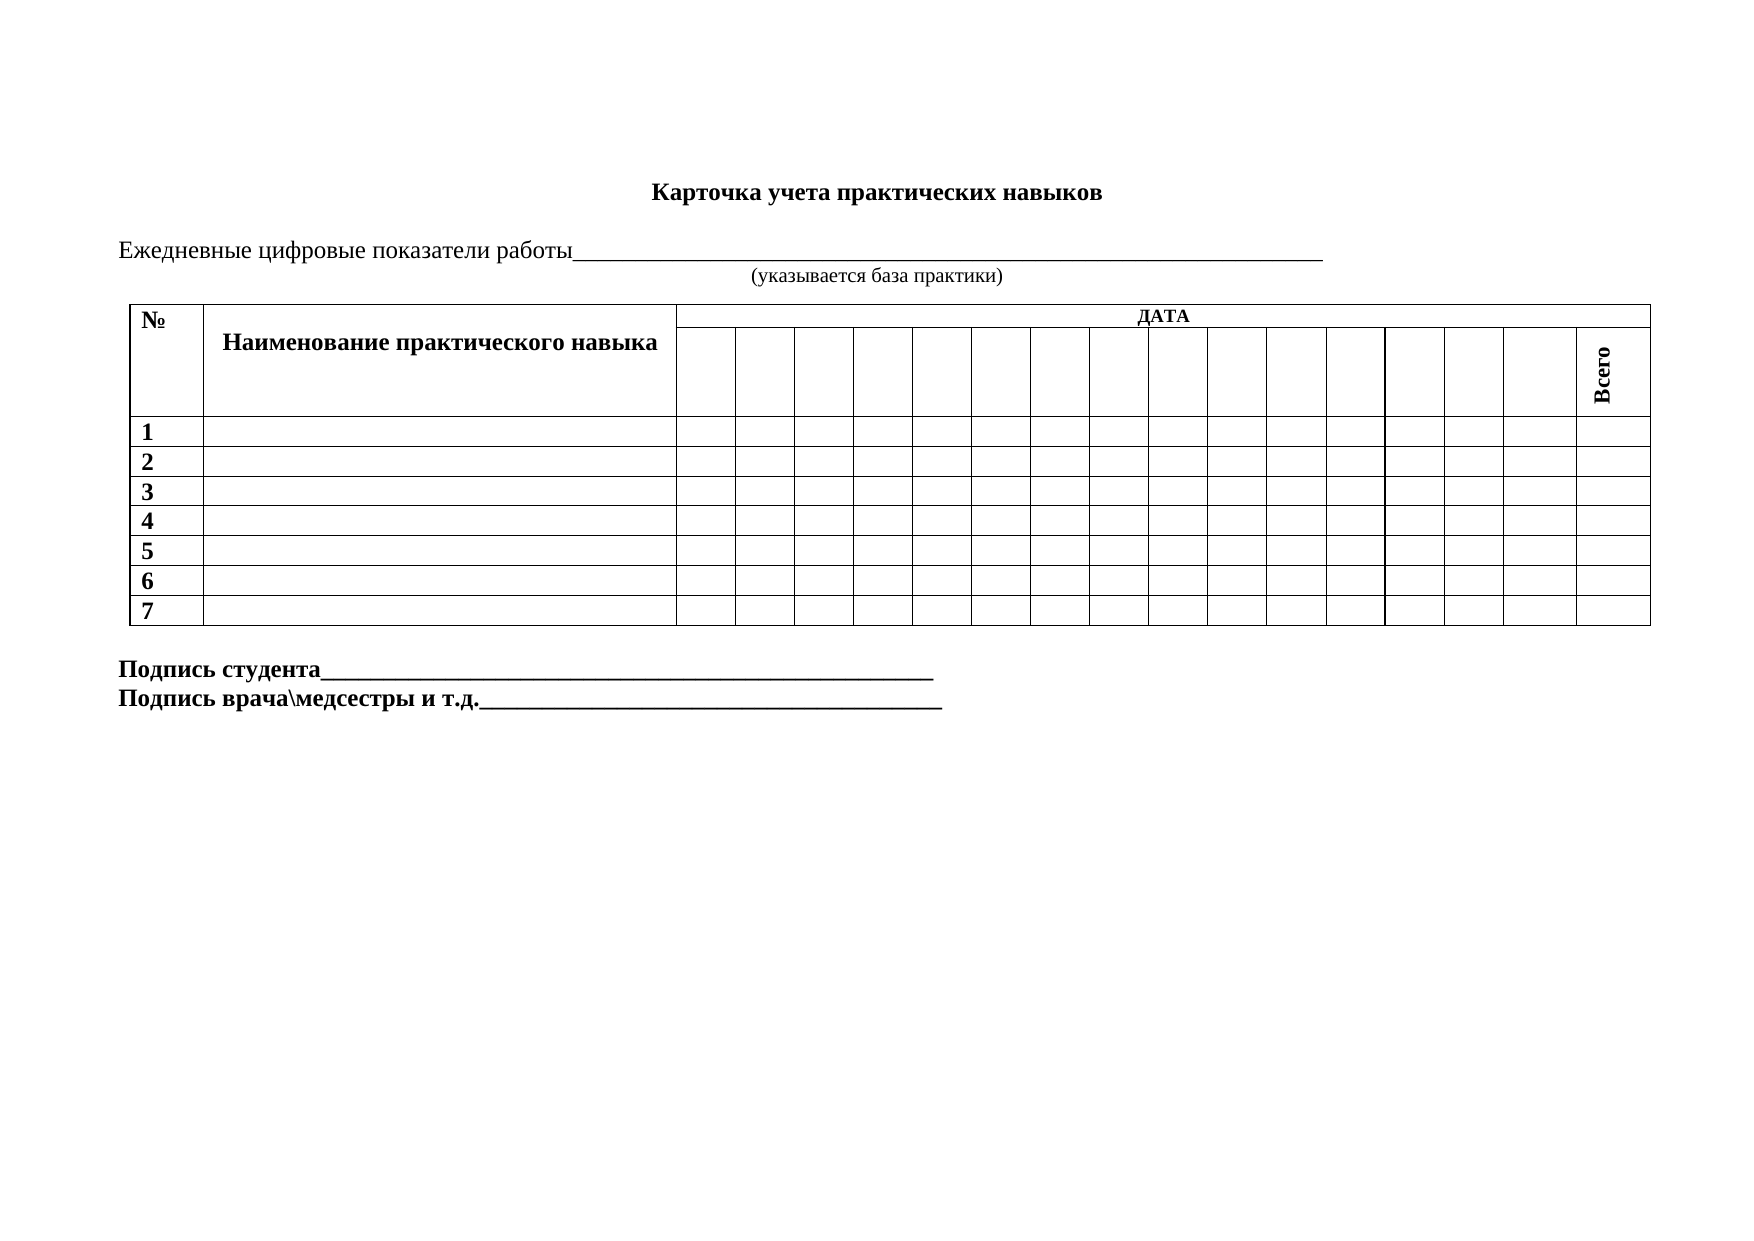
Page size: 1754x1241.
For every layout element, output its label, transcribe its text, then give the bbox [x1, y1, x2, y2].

table_cell [1208, 447, 1266, 476]
table_cell [1031, 417, 1089, 446]
table_cell [1090, 477, 1148, 505]
table_cell [1031, 596, 1089, 624]
text Карточка учета практических навыков [118, 177, 1636, 206]
table_cell [736, 566, 794, 595]
text Подпись студента_________________________________________________ [118, 654, 1636, 683]
table_cell [1386, 328, 1444, 416]
table_cell [677, 328, 735, 416]
table_cell [1090, 328, 1148, 416]
table_cell [854, 417, 912, 446]
table_cell [1149, 596, 1207, 624]
table_cell [1577, 566, 1650, 595]
table_cell [1031, 328, 1089, 416]
table_cell [1386, 566, 1444, 595]
table_cell [1386, 536, 1444, 565]
table_cell [204, 417, 676, 446]
table_cell [1445, 506, 1503, 535]
table_cell [1327, 506, 1384, 535]
table_cell Всего [1577, 328, 1650, 416]
table_cell [736, 506, 794, 535]
table_cell [854, 536, 912, 565]
table_cell 2 [131, 447, 203, 476]
table_cell [854, 477, 912, 505]
table_cell [1504, 417, 1576, 446]
table_cell [913, 477, 971, 505]
table_cell [795, 328, 853, 416]
table_cell [1327, 477, 1384, 505]
table_cell 1 [131, 417, 203, 446]
table_cell [1577, 596, 1650, 624]
table_cell [795, 506, 853, 535]
table_cell [1577, 417, 1650, 446]
table_cell [1327, 566, 1384, 595]
table_cell [972, 536, 1030, 565]
table_cell [1267, 596, 1326, 624]
table_cell [854, 596, 912, 624]
table_cell 6 [131, 566, 203, 595]
table_cell [1445, 566, 1503, 595]
table_cell 7 [131, 596, 203, 624]
table_cell 4 [131, 506, 203, 535]
table_cell [677, 566, 735, 595]
table_cell [1386, 506, 1444, 535]
table_cell [736, 417, 794, 446]
table_cell [972, 417, 1030, 446]
table_cell [972, 566, 1030, 595]
table_cell [1149, 328, 1207, 416]
table_cell [204, 477, 676, 505]
table_cell [913, 328, 971, 416]
table_cell [1149, 447, 1207, 476]
table_cell [1445, 477, 1503, 505]
table_cell [795, 536, 853, 565]
table_cell [677, 447, 735, 476]
table_cell [1327, 328, 1384, 416]
table_cell [1090, 447, 1148, 476]
table_cell [1031, 506, 1089, 535]
table_cell [1090, 566, 1148, 595]
table_cell [1504, 596, 1576, 624]
table_cell [913, 536, 971, 565]
table_cell [1445, 328, 1503, 416]
table_cell [1090, 536, 1148, 565]
table_cell [854, 447, 912, 476]
table_cell [913, 596, 971, 624]
table_cell [1267, 328, 1326, 416]
table_header Наименование практического навыка [204, 305, 676, 416]
table_cell [913, 506, 971, 535]
table_cell [795, 566, 853, 595]
table_cell [1445, 447, 1503, 476]
table_cell [1445, 536, 1503, 565]
table_cell [795, 447, 853, 476]
table_cell [1267, 447, 1326, 476]
table_cell [1577, 536, 1650, 565]
table_header № [131, 305, 203, 416]
table_cell [795, 477, 853, 505]
table_cell [1149, 566, 1207, 595]
table_cell [795, 596, 853, 624]
table_cell [1504, 477, 1576, 505]
table_cell [677, 536, 735, 565]
table_cell [677, 596, 735, 624]
table_cell [677, 477, 735, 505]
table_cell [1267, 536, 1326, 565]
text (указывается база практики) [118, 263, 1636, 287]
table_cell [1149, 417, 1207, 446]
table_cell [1445, 417, 1503, 446]
table_cell [854, 328, 912, 416]
table_cell [1327, 596, 1384, 624]
table_cell [204, 566, 676, 595]
table_cell [1267, 477, 1326, 505]
table_cell [204, 506, 676, 535]
table_cell [1445, 596, 1503, 624]
table_cell [1504, 566, 1576, 595]
table_cell 5 [131, 536, 203, 565]
table_cell [677, 417, 735, 446]
table_cell [1577, 447, 1650, 476]
table_cell [1386, 477, 1444, 505]
table_cell [1208, 536, 1266, 565]
table_cell [1090, 596, 1148, 624]
table_cell [972, 447, 1030, 476]
table_cell [1031, 566, 1089, 595]
text Ежедневные цифровые показатели работы____________________________________________________________ [118, 235, 1636, 263]
table_cell [795, 417, 853, 446]
table_cell [1149, 477, 1207, 505]
table_cell [677, 506, 735, 535]
table_cell [1208, 566, 1266, 595]
table_cell [854, 566, 912, 595]
table_cell [913, 447, 971, 476]
table_cell [1149, 536, 1207, 565]
table_cell [204, 447, 676, 476]
table_cell [1504, 536, 1576, 565]
table_cell [1267, 566, 1326, 595]
table_cell [1031, 447, 1089, 476]
table_cell [1090, 417, 1148, 446]
table_cell [972, 328, 1030, 416]
table_cell [1504, 447, 1576, 476]
table_cell [1208, 506, 1266, 535]
table_cell [736, 477, 794, 505]
table_cell [1327, 536, 1384, 565]
table_cell [1386, 596, 1444, 624]
table_cell [736, 536, 794, 565]
table_cell [1208, 328, 1266, 416]
table_cell [736, 328, 794, 416]
table_cell [913, 417, 971, 446]
table_cell [1327, 447, 1384, 476]
table_cell [1504, 328, 1576, 416]
table_cell [1031, 536, 1089, 565]
table_cell [204, 596, 676, 624]
table_cell [972, 506, 1030, 535]
table_cell [1208, 477, 1266, 505]
table_cell [972, 477, 1030, 505]
table_cell [1090, 506, 1148, 535]
text Подпись врача\медсестры и т.д._____________________________________ [118, 683, 1636, 712]
table_cell [1208, 417, 1266, 446]
table_cell [972, 596, 1030, 624]
table_cell [1208, 596, 1266, 624]
table_cell [204, 536, 676, 565]
table_cell [1504, 506, 1576, 535]
table_header ДАТА [677, 305, 1650, 327]
table_cell [1386, 417, 1444, 446]
table_cell [736, 447, 794, 476]
table_cell [1267, 417, 1326, 446]
table_cell [1327, 417, 1384, 446]
table_cell [913, 566, 971, 595]
table_cell [1577, 477, 1650, 505]
table_cell [1031, 477, 1089, 505]
table_cell [1577, 506, 1650, 535]
table_cell [736, 596, 794, 624]
table_cell [1267, 506, 1326, 535]
table_cell [854, 506, 912, 535]
table_cell 3 [131, 477, 203, 505]
table_cell [1386, 447, 1444, 476]
table_cell [1149, 506, 1207, 535]
